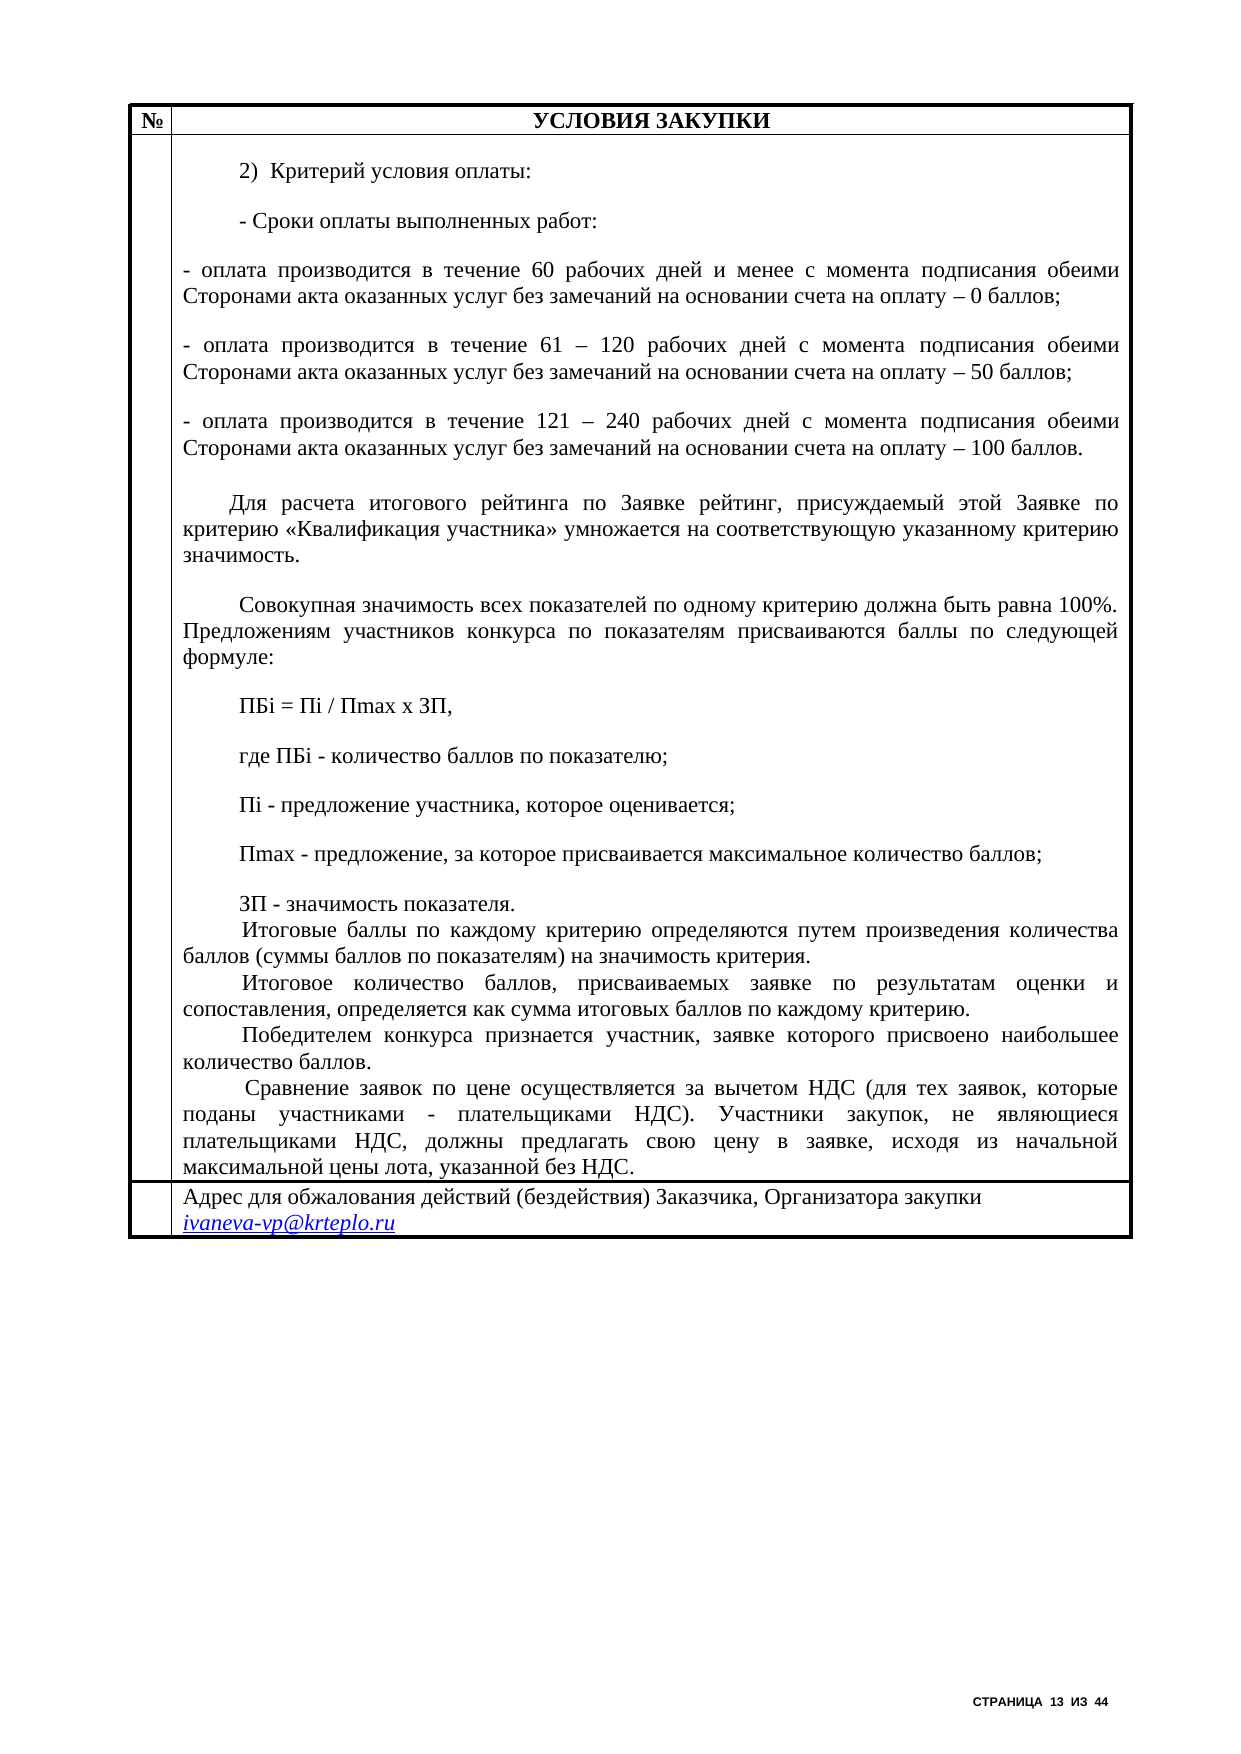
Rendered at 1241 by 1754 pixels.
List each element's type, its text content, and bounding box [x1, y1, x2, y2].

table_cell Адрес для обжалования действий (бездействия) Заказчика, Организатора закупки ivaneva-vp@krteplo.ru [172, 1183, 1129, 1235]
table_header № [132, 107, 171, 133]
table_header УСЛОВИЯ ЗАКУПКИ [172, 107, 1129, 133]
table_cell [172, 135, 1129, 1179]
table_cell [132, 1183, 171, 1235]
table_cell [132, 135, 171, 1179]
